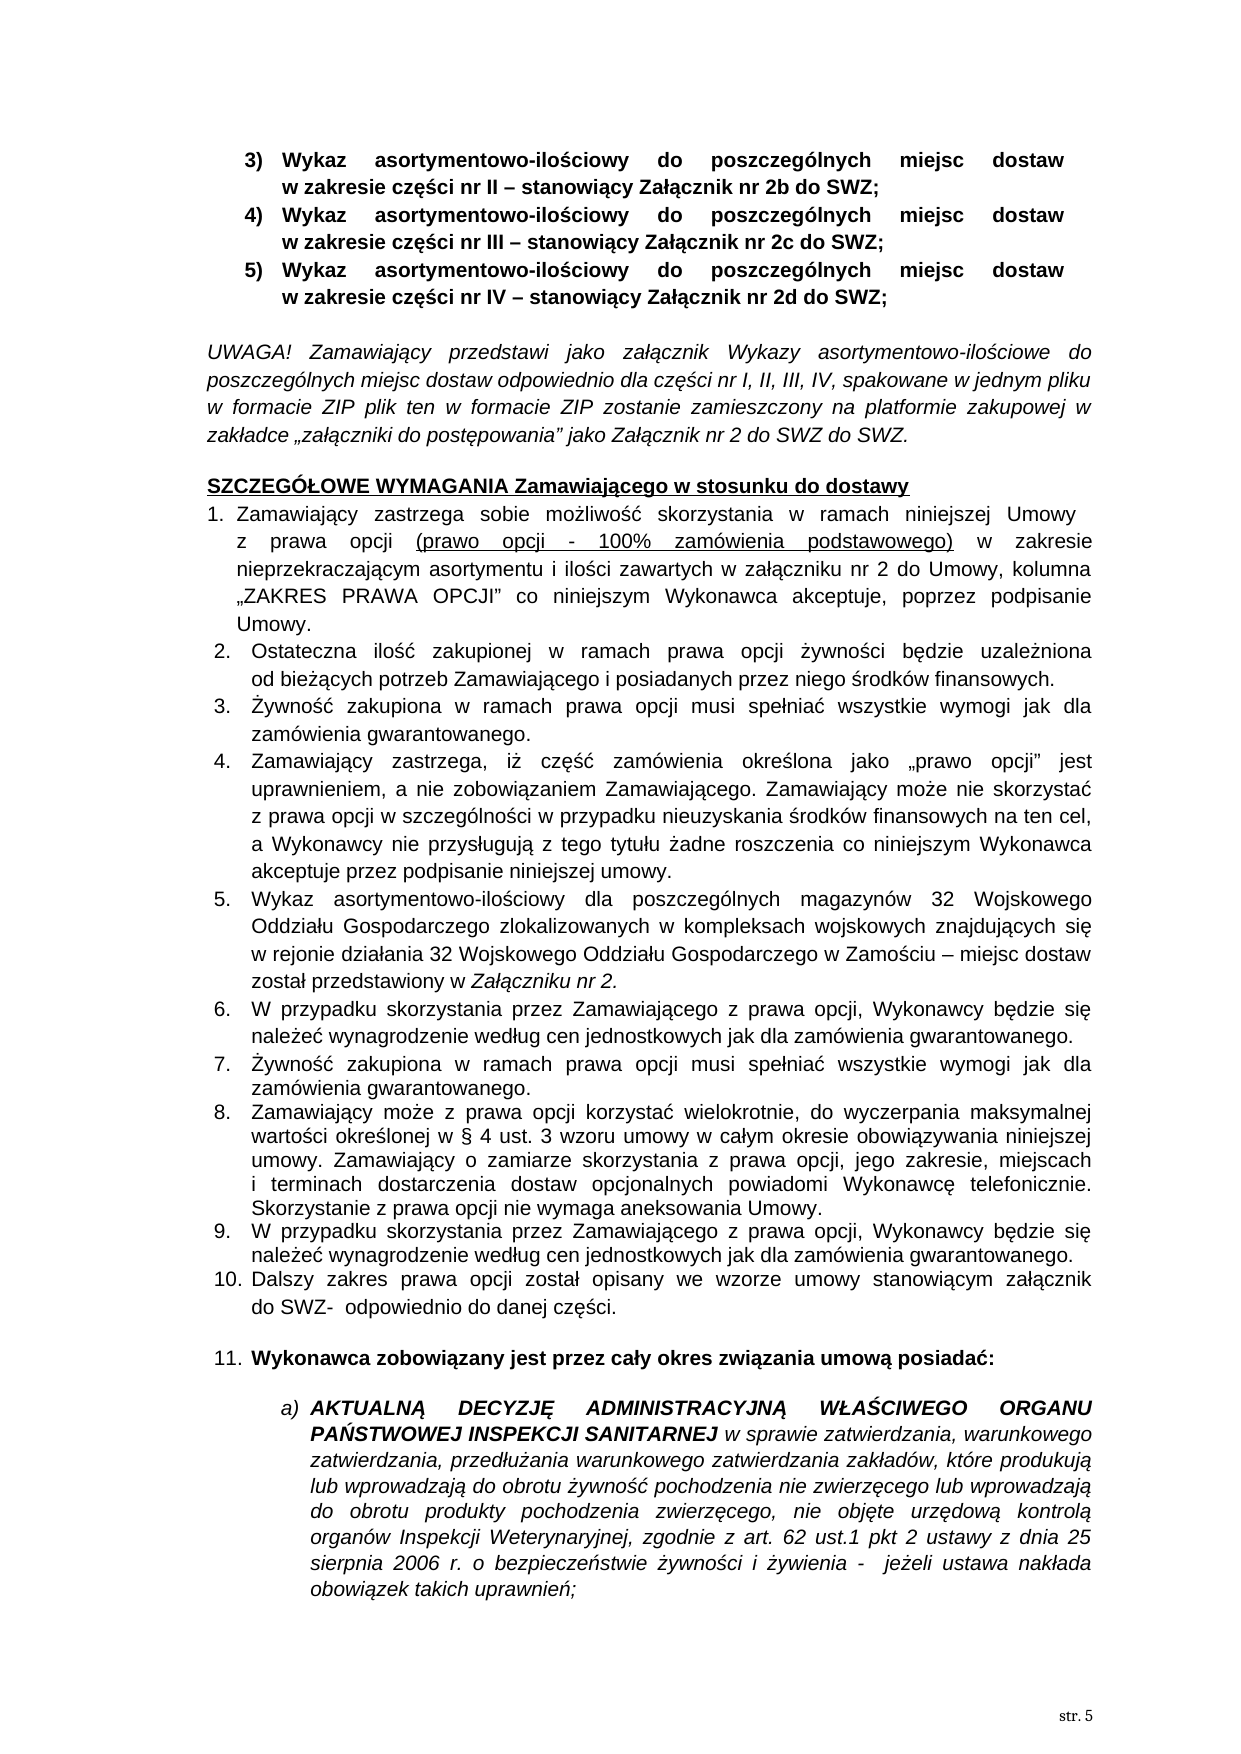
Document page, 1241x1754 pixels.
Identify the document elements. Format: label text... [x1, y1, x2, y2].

text UWAGA! Zamawiający przedstawi jako załącznik Wykazy asortymentowo-ilościowe do poszczególnych miejsc dostaw odpowiednio dla części nr I, II, III, IV, spakowane w jednym pliku w formacie ZIP plik ten w formacie ZIP zostanie zamieszczony na platformie zakupowej w zakładce „załączniki do postępowania” jako Załącznik nr 2 do SWZ do SWZ. [207, 340, 1092, 447]
list Wykaz asortymentowo-ilościowy dla poszczególnych magazynów 32 Wojskowego Oddziału Gospodarczego zlokalizowanych w kompleksach wojskowych znajdujących się w rejonie działania 32 Wojskowego Oddziału Gospodarczego w Zamościu – miejsc dostaw został przedstawiony w Załączniku nr 2. [214, 887, 1092, 993]
list Dalszy zakres prawa opcji został opisany we wzorze umowy stanowiącym załącznik do SWZ- odpowiednio do danej części. [214, 1267, 1092, 1319]
text SZCZEGÓŁOWE WYMAGANIA Zamawiającego w stosunku do dostawy [207, 474, 1092, 498]
list W przypadku skorzystania przez Zamawiającego z prawa opcji, Wykonawcy będzie się należeć wynagrodzenie według cen jednostkowych jak dla zamówienia gwarantowanego. [214, 1219, 1092, 1267]
list Zamawiający zastrzega sobie możliwość skorzystania w ramach niniejszej Umowy z prawa opcji (prawo opcji - 100% zamówienia podstawowego) w zakresie nieprzekraczającym asortymentu i ilości zawartych w załączniku nr 2 do Umowy, kolumna „ZAKRES PRAWA OPCJI” co niniejszym Wykonawca akceptuje, poprzez podpisanie Umowy. [207, 502, 1092, 636]
list AKTUALNĄ DECYZJĘ ADMINISTRACYJNĄ WŁAŚCIWEGO ORGANU PAŃSTWOWEJ INSPEKCJI SANITARNEJ w sprawie zatwierdzania, warunkowego zatwierdzania, przedłużania warunkowego zatwierdzania zakładów, które produkują lub wprowadzają do obrotu żywność pochodzenia nie zwierzęcego lub wprowadzają do obrotu produkty pochodzenia zwierzęcego, nie objęte urzędową kontrolą organów Inspekcji Weterynaryjnej, zgodnie z art. 62 ust.1 pkt 2 ustawy z dnia 25 sierpnia 2006 r. o bezpieczeństwie żywności i żywienia - jeżeli ustawa nakłada obowiązek takich uprawnień; [281, 1396, 1092, 1601]
list Żywność zakupiona w ramach prawa opcji musi spełniać wszystkie wymogi jak dla zamówienia gwarantowanego. [214, 694, 1092, 746]
list Zamawiający zastrzega, iż część zamówienia określona jako „prawo opcji” jest uprawnieniem, a nie zobowiązaniem Zamawiającego. Zamawiający może nie skorzystać z prawa opcji w szczególności w przypadku nieuzyskania środków finansowych na ten cel, a Wykonawcy nie przysługują z tego tytułu żadne roszczenia co niniejszym Wykonawca akceptuje przez podpisanie niniejszej umowy. [214, 749, 1092, 883]
list Zamawiający może z prawa opcji korzystać wielokrotnie, do wyczerpania maksymalnej wartości określonej w § 4 ust. 3 wzoru umowy w całym okresie obowiązywania niniejszej umowy. Zamawiający o zamiarze skorzystania z prawa opcji, jego zakresie, miejscach i terminach dostarczenia dostaw opcjonalnych powiadomi Wykonawcę telefonicznie. Skorzystanie z prawa opcji nie wymaga aneksowania Umowy. [214, 1099, 1092, 1219]
list Wykaz asortymentowo-ilościowy do poszczególnych miejsc dostaw w zakresie części nr III – stanowiący Załącznik nr 2c do SWZ; [244, 203, 1092, 254]
list Wykonawca zobowiązany jest przez cały okres związania umową posiadać: [214, 1346, 1092, 1370]
list W przypadku skorzystania przez Zamawiającego z prawa opcji, Wykonawcy będzie się należeć wynagrodzenie według cen jednostkowych jak dla zamówienia gwarantowanego. [214, 997, 1092, 1048]
list Ostateczna ilość zakupionej w ramach prawa opcji żywności będzie uzależniona od bieżących potrzeb Zamawiającego i posiadanych przez niego środków finansowych. [214, 639, 1092, 691]
list Żywność zakupiona w ramach prawa opcji musi spełniać wszystkie wymogi jak dla zamówienia gwarantowanego. [214, 1052, 1092, 1099]
list Wykaz asortymentowo-ilościowy do poszczególnych miejsc dostaw w zakresie części nr II – stanowiący Załącznik nr 2b do SWZ; [244, 148, 1092, 199]
list Wykaz asortymentowo-ilościowy do poszczególnych miejsc dostaw w zakresie części nr IV – stanowiący Załącznik nr 2d do SWZ; [244, 258, 1092, 309]
